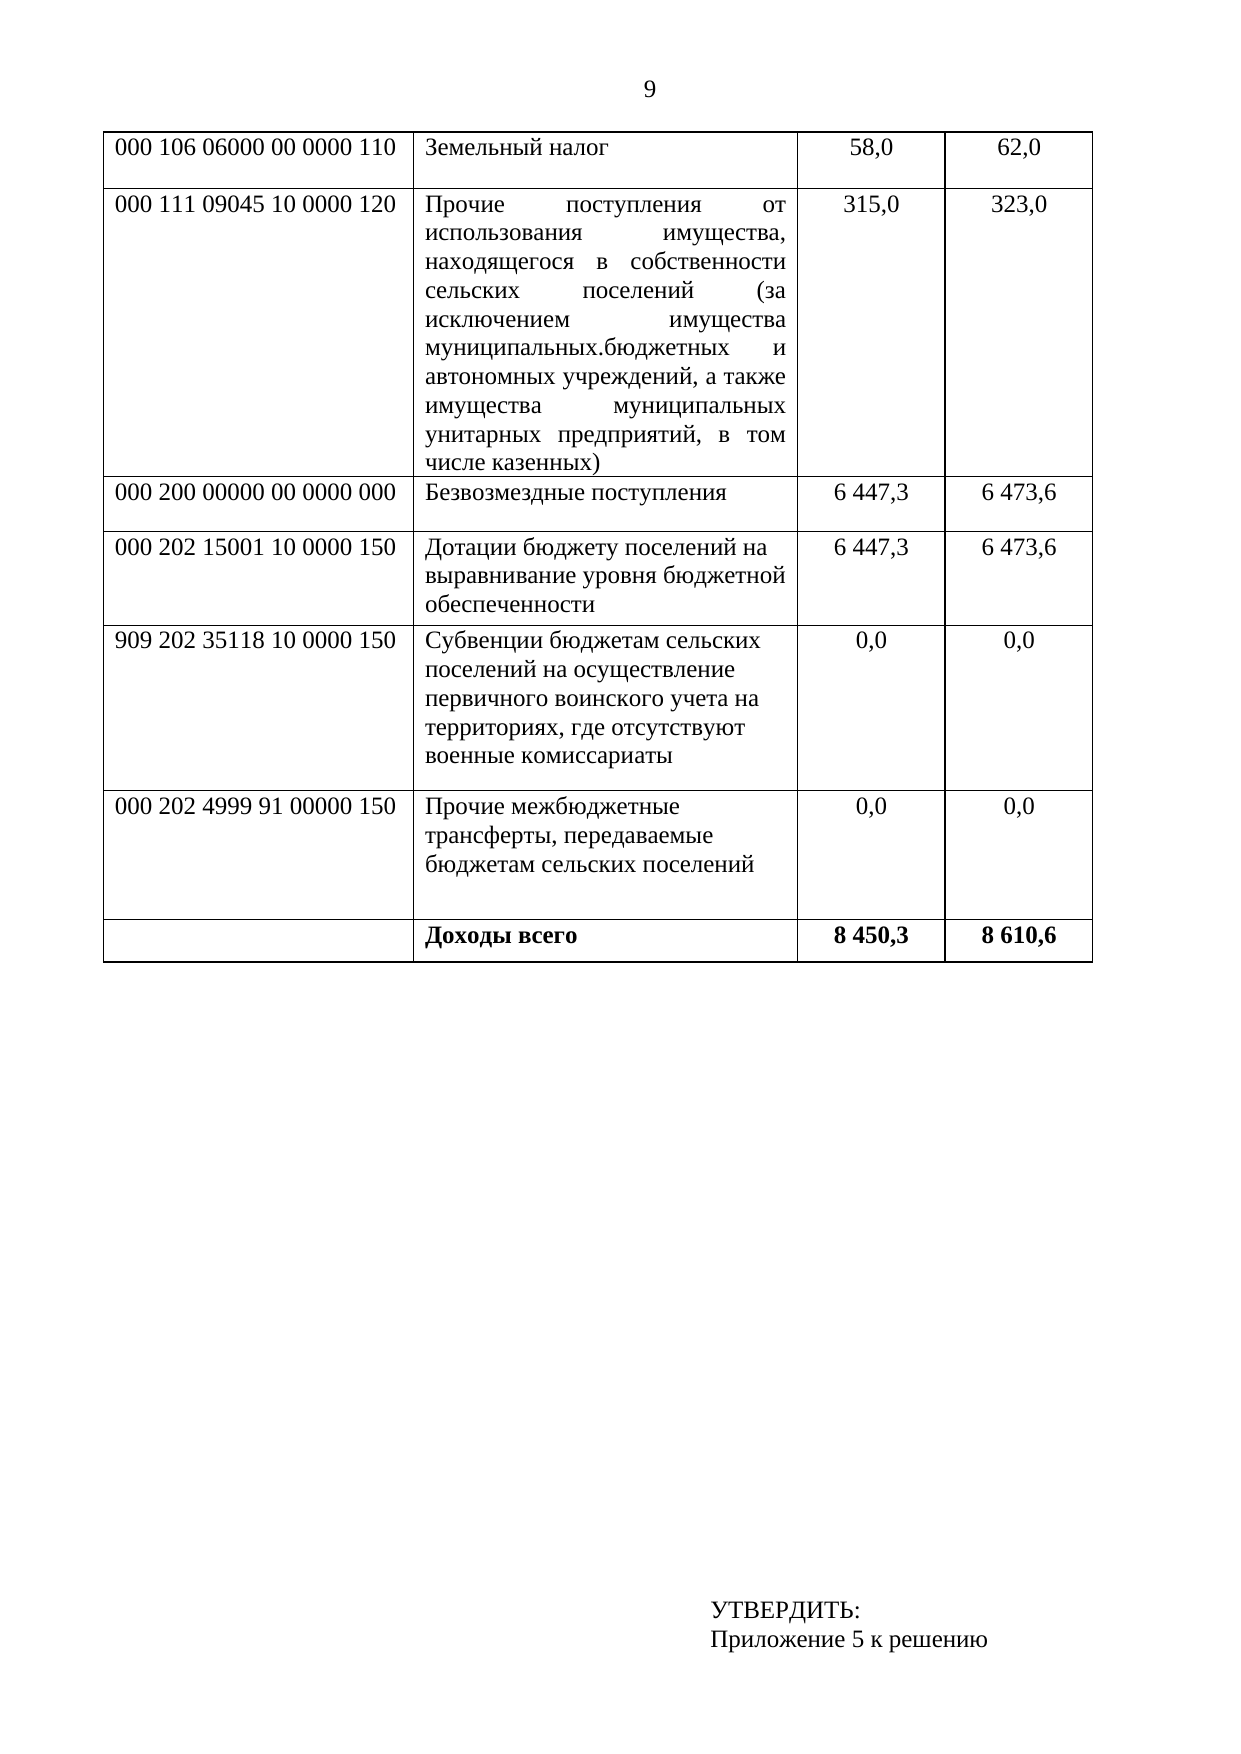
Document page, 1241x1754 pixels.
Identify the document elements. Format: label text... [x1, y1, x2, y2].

text УТВЕРДИТЬ: [148, 1595, 1152, 1624]
table_cell 8 610,6 [946, 920, 1092, 961]
table_cell 62,0 [946, 133, 1092, 188]
table_cell 323,0 [946, 189, 1092, 476]
table_cell 8 450,3 [798, 920, 944, 961]
table_cell 315,0 [798, 189, 944, 476]
table_cell 000 202 4999 91 00000 150 [104, 791, 413, 919]
table_cell 909 202 35118 10 0000 150 [104, 626, 413, 790]
table_cell 58,0 [798, 133, 944, 188]
table_cell Земельный налог [414, 133, 797, 188]
table_cell Прочие межбюджетные трансферты, передаваемые бюджетам сельских поселений [414, 791, 797, 919]
table_cell 000 111 09045 10 0000 120 [104, 189, 413, 476]
table_cell 6 473,6 [946, 532, 1092, 624]
table_cell 0,0 [798, 626, 944, 790]
table_cell 000 106 06000 00 0000 110 [104, 133, 413, 188]
table_cell 6 473,6 [946, 477, 1092, 531]
table_cell 6 447,3 [798, 477, 944, 531]
table_cell 000 200 00000 00 0000 000 [104, 477, 413, 531]
table_cell Дотации бюджету поселений на выравнивание уровня бюджетной обеспеченности [414, 532, 797, 624]
text Приложение 5 к решению [148, 1624, 1152, 1652]
table_cell Прочие поступления от использования имущества, находящегося в собственности сельских поселений (за исключением имущества муниципальных.бюджетных и автономных учреждений, а также имущества муниципальных унитарных предприятий, в том числе казенных) [414, 189, 797, 476]
table_cell 0,0 [946, 791, 1092, 919]
table_cell 000 202 15001 10 0000 150 [104, 532, 413, 624]
table_cell Субвенции бюджетам сельских поселений на осуществление первичного воинского учета на территориях, где отсутствуют военные комиссариаты [414, 626, 797, 790]
table_cell 0,0 [798, 791, 944, 919]
table_cell Доходы всего [414, 920, 797, 961]
table_cell Безвозмездные поступления [414, 477, 797, 531]
table_cell [104, 920, 413, 961]
table_cell 6 447,3 [798, 532, 944, 624]
table_cell 0,0 [946, 626, 1092, 790]
